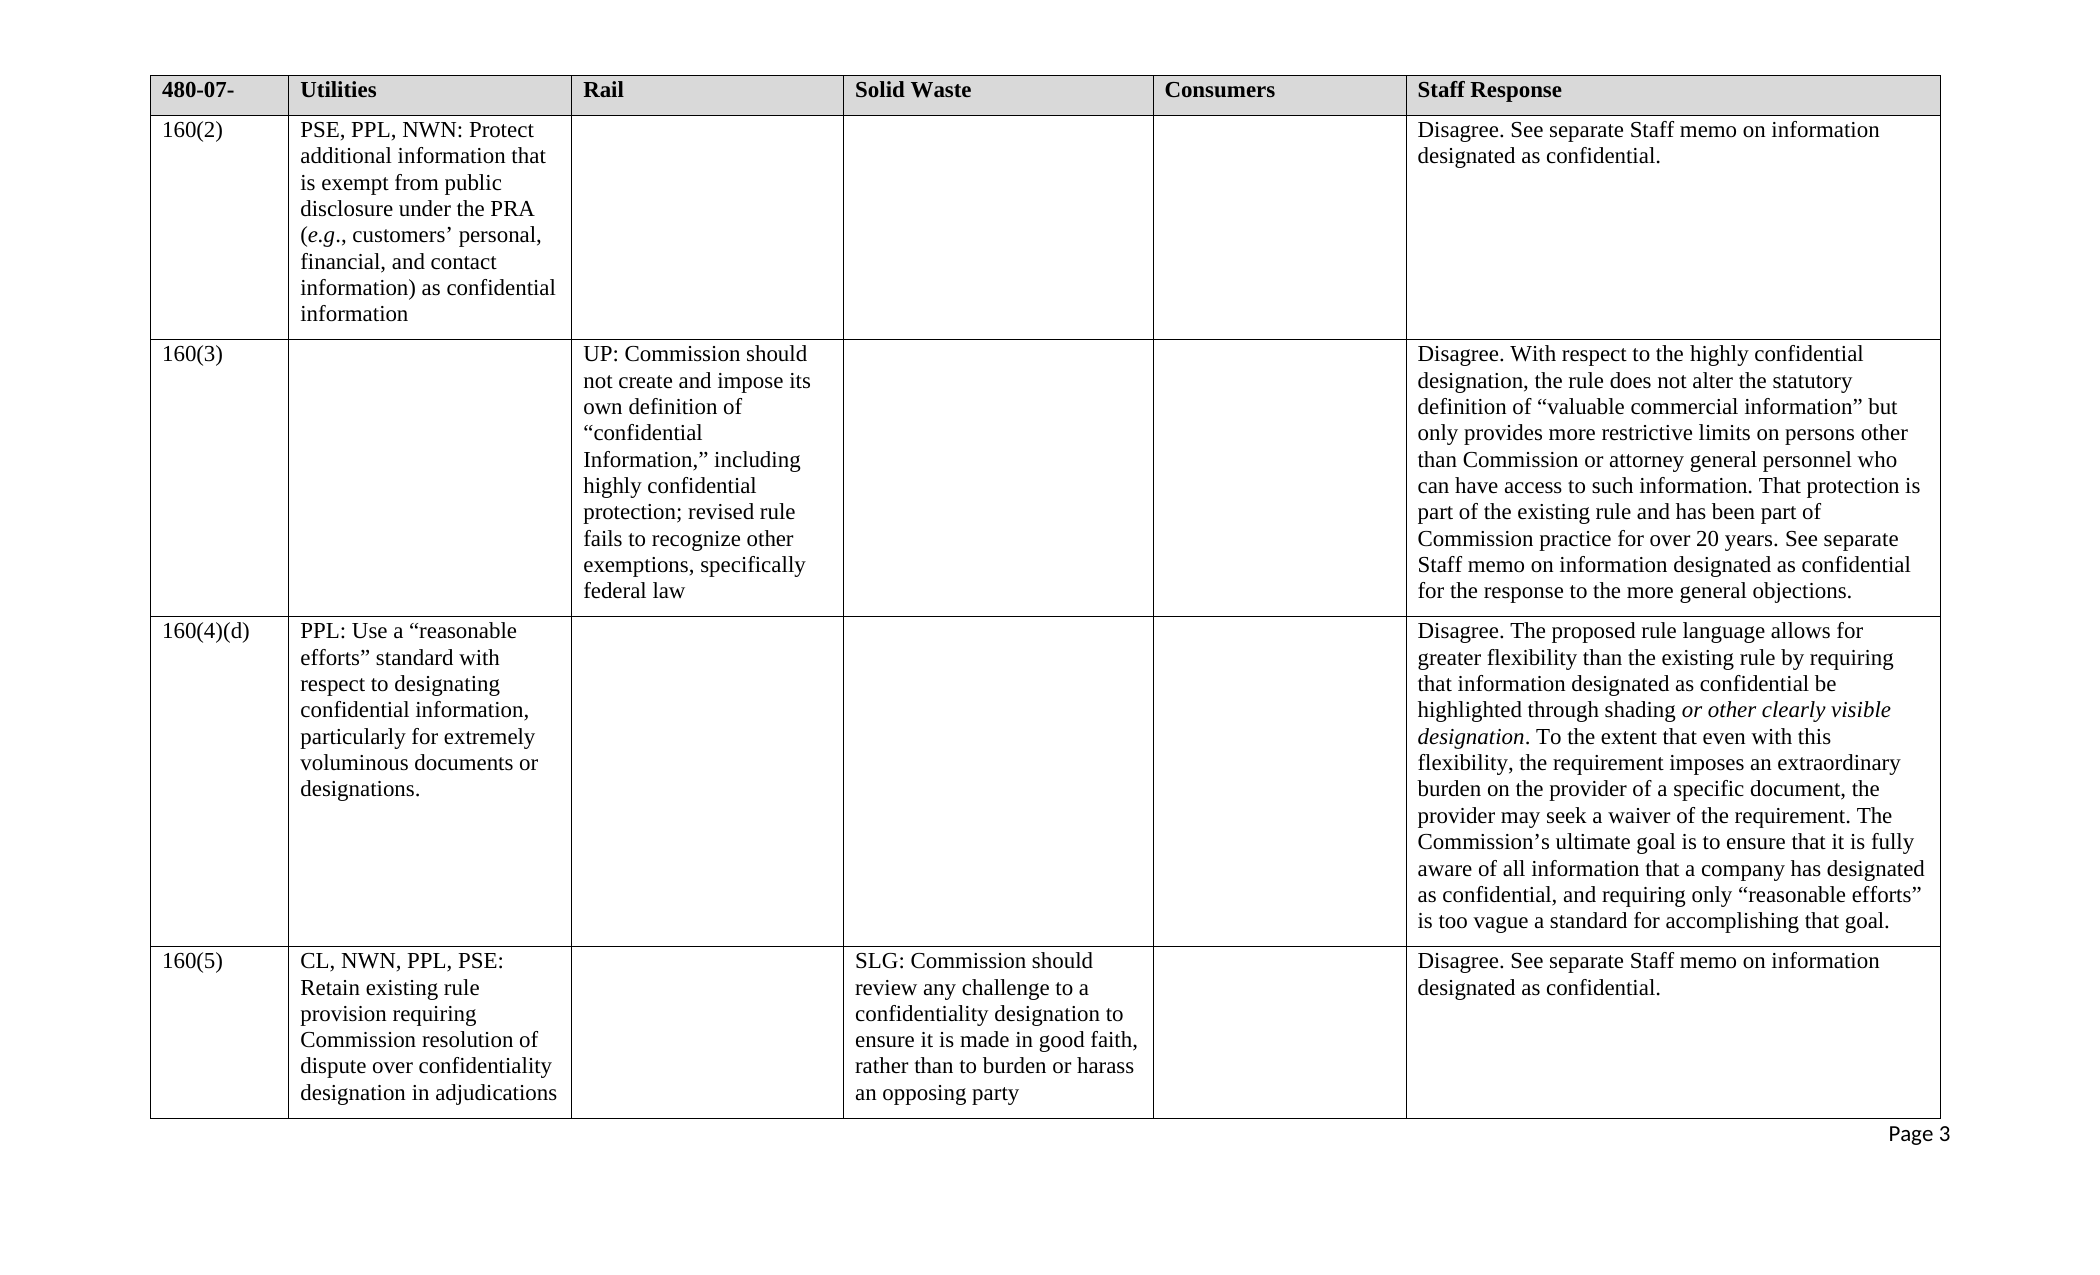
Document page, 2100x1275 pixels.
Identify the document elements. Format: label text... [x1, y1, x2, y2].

table_header Rail [572, 76, 843, 115]
table_header Consumers [1154, 76, 1406, 115]
table_cell [1154, 947, 1406, 1118]
table_header Utilities [289, 76, 571, 115]
table_cell Disagree. The proposed rule language allows for greater flexibility than the existing rule by requiring that information designated as confidential be highlighted through shading or other clearly visible designation. To the extent that even with this flexibility, the requirement imposes an extraordinary burden on the provider of a specific document, the provider may seek a waiver of the requirement. The Commission’s ultimate goal is to ensure that it is fully aware of all information that a company has designated as confidential, and requiring only “reasonable efforts” is too vague a standard for accomplishing that goal. [1407, 617, 1940, 946]
table_cell 160(2) [151, 116, 288, 339]
table_cell [844, 617, 1153, 946]
table_header Staff Response [1407, 76, 1940, 115]
table_cell [844, 116, 1153, 339]
table_cell CL, NWN, PPL, PSE: Retain existing rule provision requiring Commission resolution of dispute over confidentiality designation in adjudications [289, 947, 571, 1118]
table_cell [572, 617, 843, 946]
table_cell PSE, PPL, NWN: Protect additional information that is exempt from public disclosure under the PRA (e.g., customers’ personal, financial, and contact information) as confidential information [289, 116, 571, 339]
table_cell UP: Commission should not create and impose its own definition of “confidential Information,” including highly confidential protection; revised rule fails to recognize other exemptions, specifically federal law [572, 340, 843, 616]
table_cell [1154, 340, 1406, 616]
table_cell [1154, 116, 1406, 339]
table_cell [844, 340, 1153, 616]
table_header Solid Waste [844, 76, 1153, 115]
table_cell [1154, 617, 1406, 946]
table_cell Disagree. See separate Staff memo on information designated as confidential. [1407, 116, 1940, 339]
table_cell Disagree. With respect to the highly confidential designation, the rule does not alter the statutory definition of “valuable commercial information” but only provides more restrictive limits on persons other than Commission or attorney general personnel who can have access to such information. That protection is part of the existing rule and has been part of Commission practice for over 20 years. See separate Staff memo on information designated as confidential for the response to the more general objections. [1407, 340, 1940, 616]
table_cell 160(4)(d) [151, 617, 288, 946]
table_header 480-07- [151, 76, 288, 115]
table_cell 160(5) [151, 947, 288, 1118]
table_cell Disagree. See separate Staff memo on information designated as confidential. [1407, 947, 1940, 1118]
table_cell SLG: Commission should review any challenge to a confidentiality designation to ensure it is made in good faith, rather than to burden or harass an opposing party [844, 947, 1153, 1118]
table_cell 160(3) [151, 340, 288, 616]
table_cell [572, 947, 843, 1118]
table_cell [289, 340, 571, 616]
table_cell PPL: Use a “reasonable efforts” standard with respect to designating confidential information, particularly for extremely voluminous documents or designations. [289, 617, 571, 946]
table_cell [572, 116, 843, 339]
